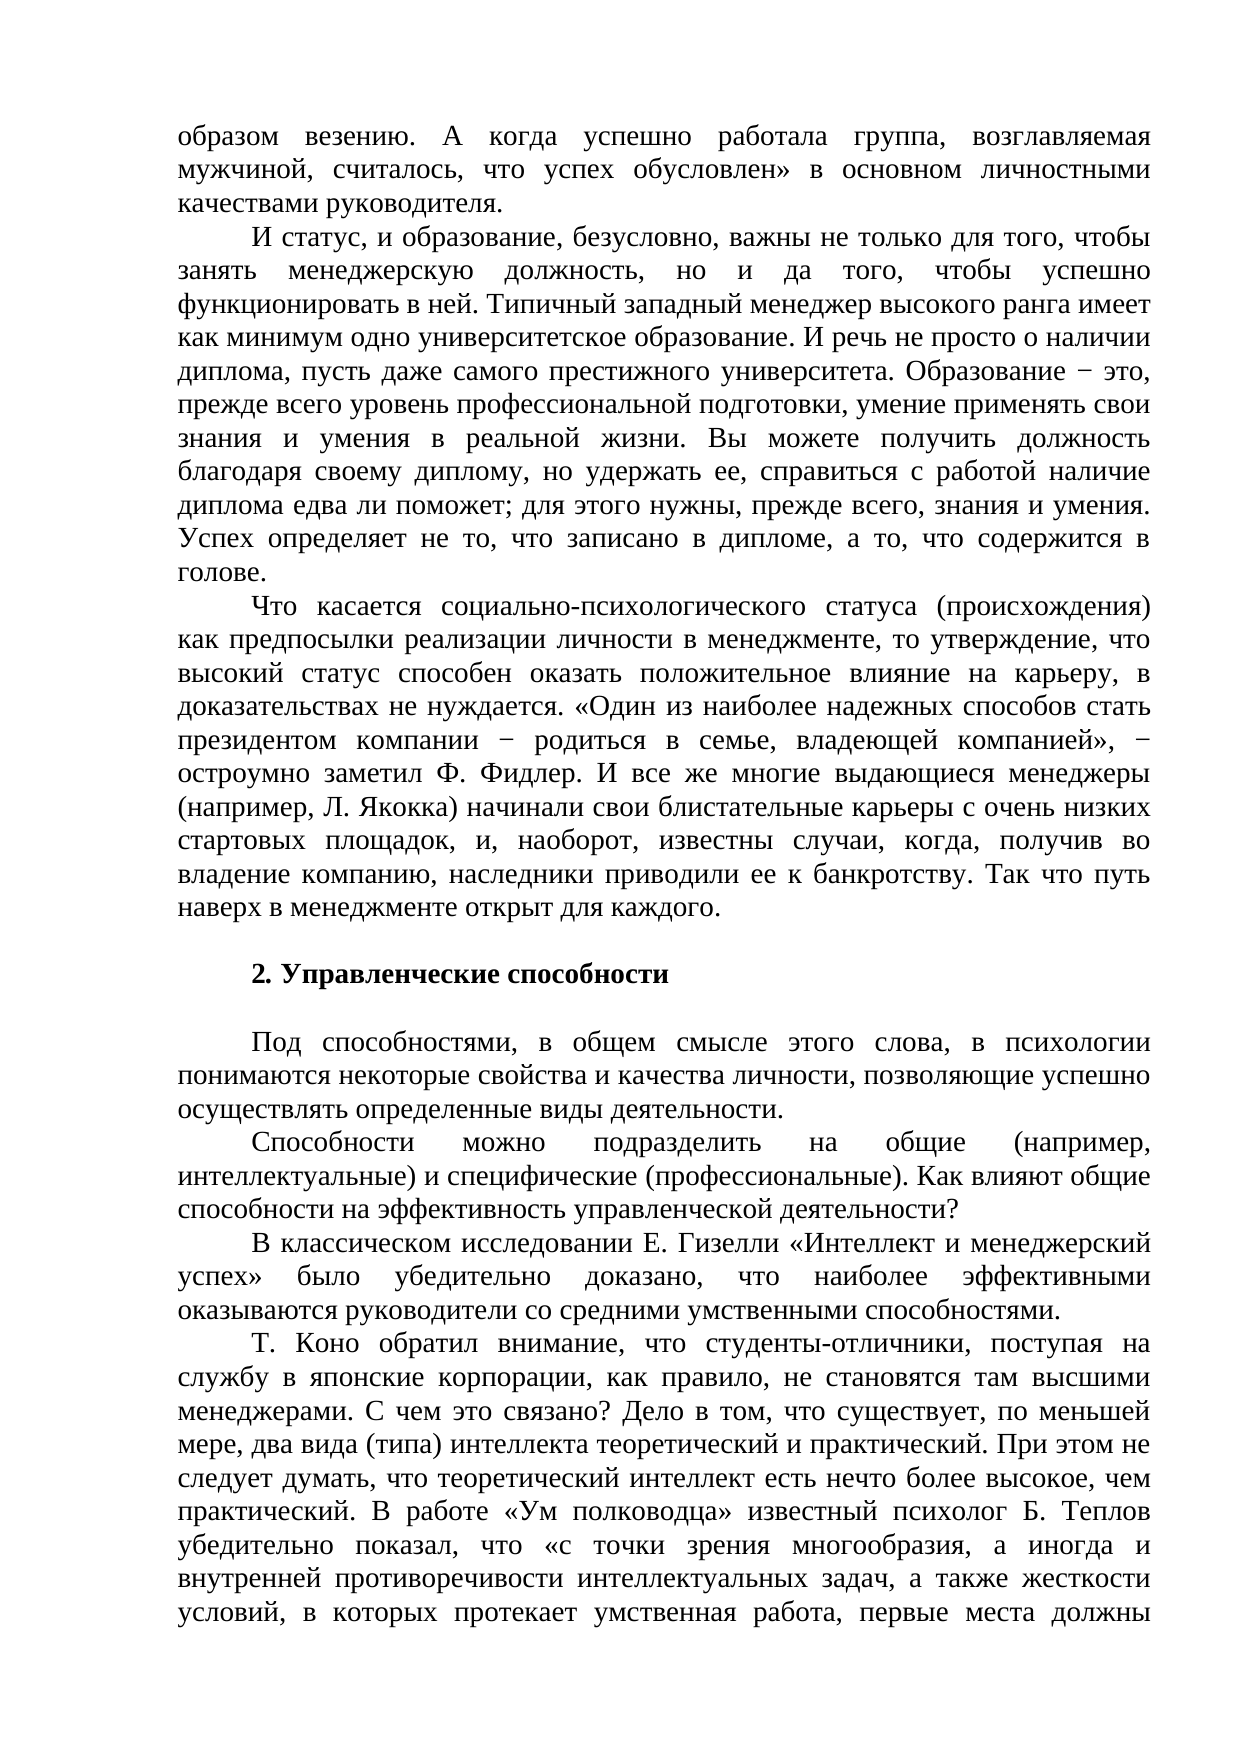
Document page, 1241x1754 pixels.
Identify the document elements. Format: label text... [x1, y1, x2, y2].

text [177, 118, 1152, 219]
text В классическом исследовании Е. Гизелли «Интеллект и менеджерский успех» было убедительно доказано, что наиболее эффективными оказываются руководители со средними умственными способностями. [177, 1225, 1152, 1326]
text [177, 1326, 1152, 1627]
text 2. Управленческие способности [177, 957, 1152, 990]
text Под способностями, в общем смысле этого слова, в психологии понимаются некоторые свойства и качества личности, позволяющие успешно осуществлять определенные виды деятельности. [177, 1024, 1152, 1124]
text Способности можно подразделить на общие (например, интеллектуальные) и специфические (профессиональные). Как влияют общие способности на эффективность управленческой деятельности? [177, 1124, 1152, 1225]
text Что касается социально-психологического статуса (происхождения) как предпосылки реализации личности в менеджменте, то утверждение, что высокий статус способен оказать положительное влияние на карьеру, в доказательствах не нуждается. «Один из наиболее надежных способов стать президентом компании − родиться в семье, владеющей компанией», − остроумно заметил Ф. Фидлер. И все же многие выдающиеся менеджеры (например, Л. Якокка) начинали свои блистательные карьеры с очень низких стартовых площадок, и, наоборот, известны случаи, когда, получив во владение компанию, наследники приводили ее к банкротству. Так что путь наверх в менеджменте открыт для каждого. [177, 588, 1152, 923]
text И статус, и образование, безусловно, важны не только для того, чтобы занять менеджерскую должность, но и да того, чтобы успешно функционировать в ней. Типичный западный менеджер высокого ранга имеет как минимум одно университетское образование. И речь не просто о наличии диплома, пусть даже самого престижного университета. Образование − это, прежде всего уровень профессиональной подготовки, умение применять свои знания и умения в реальной жизни. Вы можете получить должность благодаря своему диплому, но удержать ее, справиться с работой наличие диплома едва ли поможет; для этого нужны, прежде всего, знания и умения. Успех определяет не то, что записано в дипломе, а то, что содержится в голове. [177, 219, 1152, 588]
